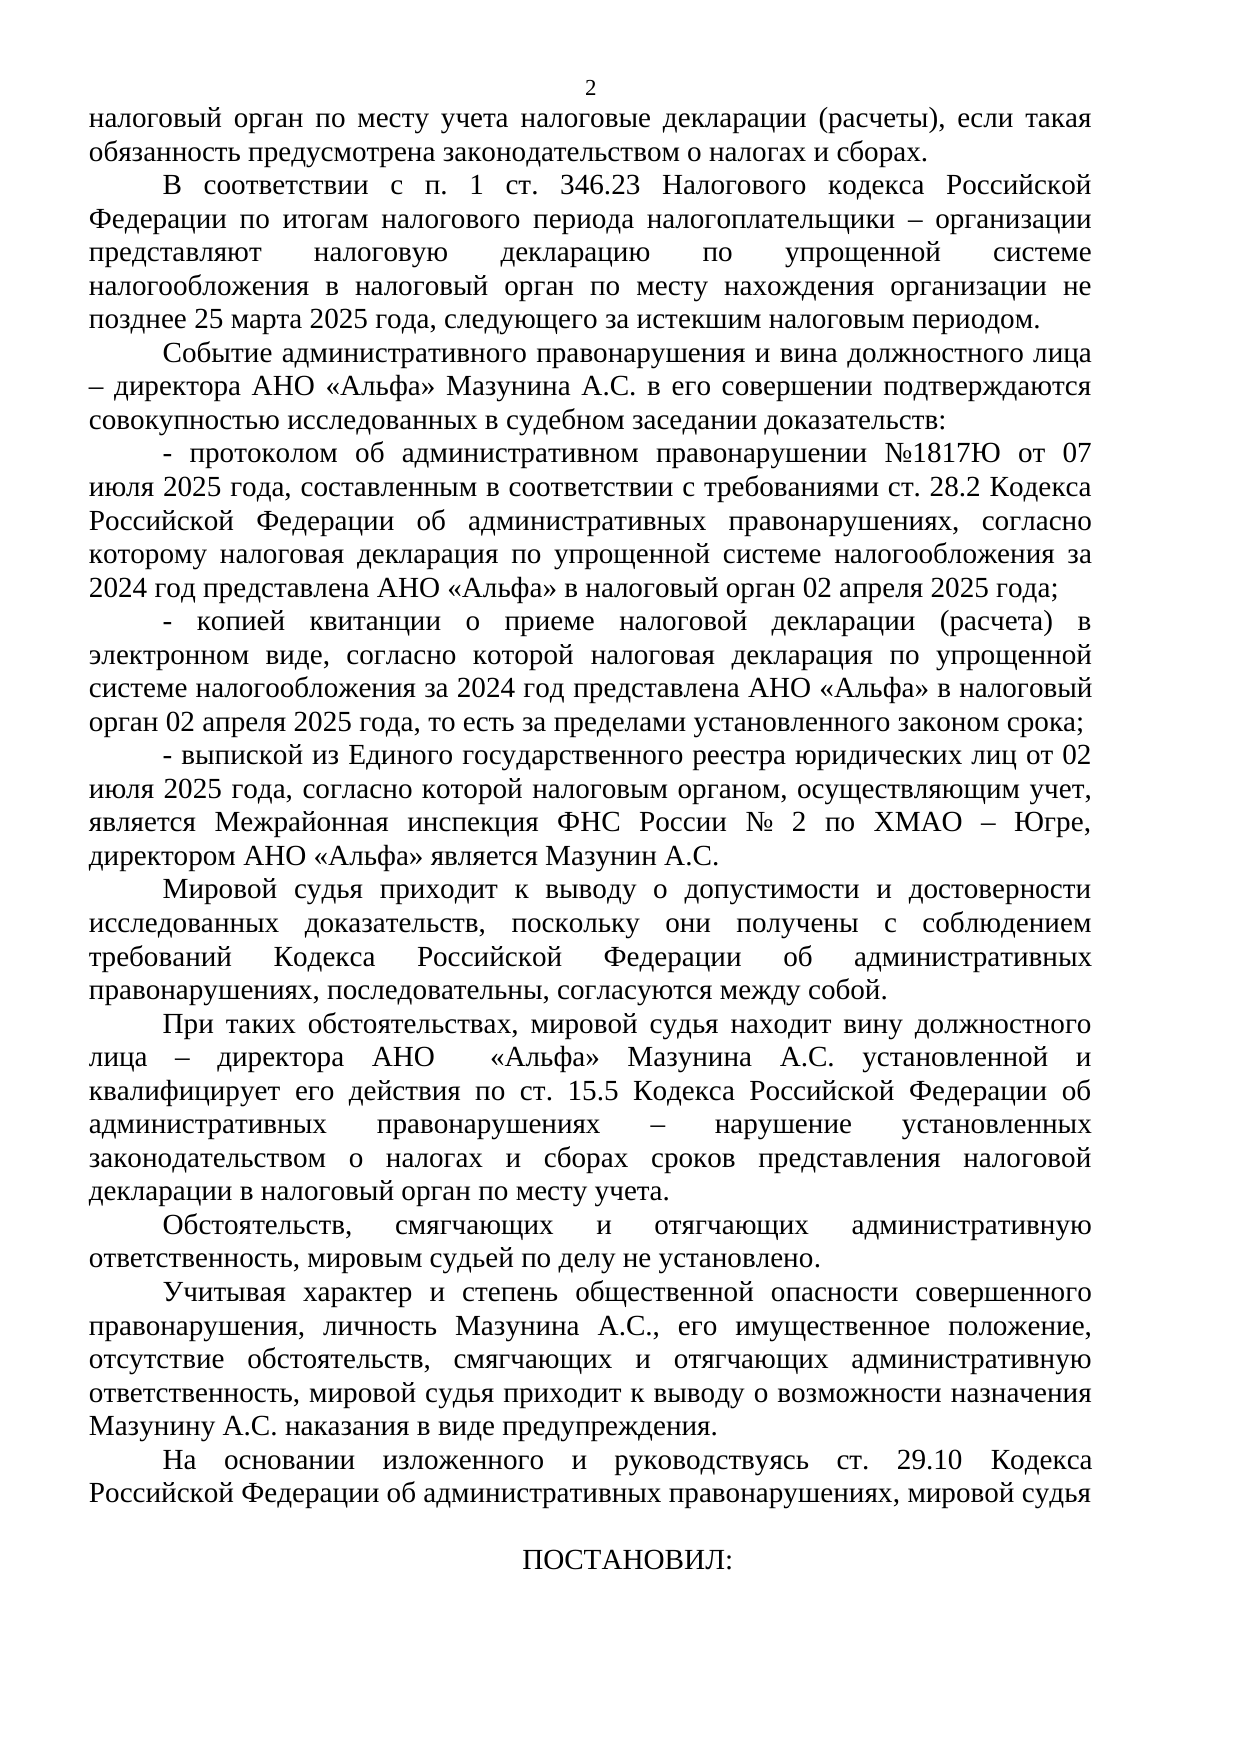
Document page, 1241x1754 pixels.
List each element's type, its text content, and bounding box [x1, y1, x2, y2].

text - выпиской из Единого государственного реестра юридических лиц от 02 июля 2025 года, согласно которой налоговым органом, осуществляющим учет, является Межрайонная инспекция ФНС России № 2 по ХМАО – Югре, директором АНО «Альфа» является Мазунин А.С. [89, 737, 1092, 872]
text На основании изложенного и руководствуясь ст. 29.10 Кодекса Российской Федерации об административных правонарушениях, мировой судья [89, 1442, 1092, 1509]
text Учитывая характер и степень общественной опасности совершенного правонарушения, личность Мазунина А.С., его имущественное положение, отсутствие обстоятельств, смягчающих и отягчающих административную ответственность, мировой судья приходит к выводу о возможности назначения Мазунину А.С. наказания в виде предупреждения. [89, 1274, 1092, 1442]
text - протоколом об административном правонарушении №1817Ю от 07 июля 2025 года, составленным в соответствии с требованиями ст. 28.2 Кодекса Российской Федерации об административных правонарушениях, согласно которому налоговая декларация по упрощенной системе налогообложения за 2024 год представлена АНО «Альфа» в налоговый орган 02 апреля 2025 года; [89, 436, 1092, 603]
text Обстоятельств, смягчающих и отягчающих административную ответственность, мировым судьей по делу не установлено. [89, 1207, 1092, 1274]
text - копией квитанции о приеме налоговой декларации (расчета) в электронном виде, согласно которой налоговая декларация по упрощенной системе налогообложения за 2024 год представлена АНО «Альфа» в налоговый орган 02 апреля 2025 года, то есть за пределами установленного законом срока; [89, 603, 1092, 737]
text ПОСТАНОВИЛ: [89, 1542, 1092, 1576]
text В соответствии с п. 1 ст. 346.23 Налогового кодекса Российской Федерации по итогам налогового периода налогоплательщики – организации представляют налоговую декларацию по упрощенной системе налогообложения в налоговый орган по месту нахождения организации не позднее 25 марта 2025 года, следующего за истекшим налоговым периодом. [89, 167, 1092, 335]
text Событие административного правонарушения и вина должностного лица – директора АНО «Альфа» Мазунина А.С. в его совершении подтверждаются совокупностью исследованных в судебном заседании доказательств: [89, 335, 1092, 436]
text При таких обстоятельствах, мировой судья находит вину должностного лица – директора АНО «Альфа» Мазунина А.С. установленной и квалифицирует его действия по ст. 15.5 Кодекса Российской Федерации об административных правонарушениях – нарушение установленных законодательством о налогах и сборах сроков представления налоговой декларации в налоговый орган по месту учета. [89, 1006, 1092, 1207]
text Мировой судья приходит к выводу о допустимости и достоверности исследованных доказательств, поскольку они получены с соблюдением требований Кодекса Российской Федерации об административных правонарушениях, последовательны, согласуются между собой. [89, 872, 1092, 1006]
